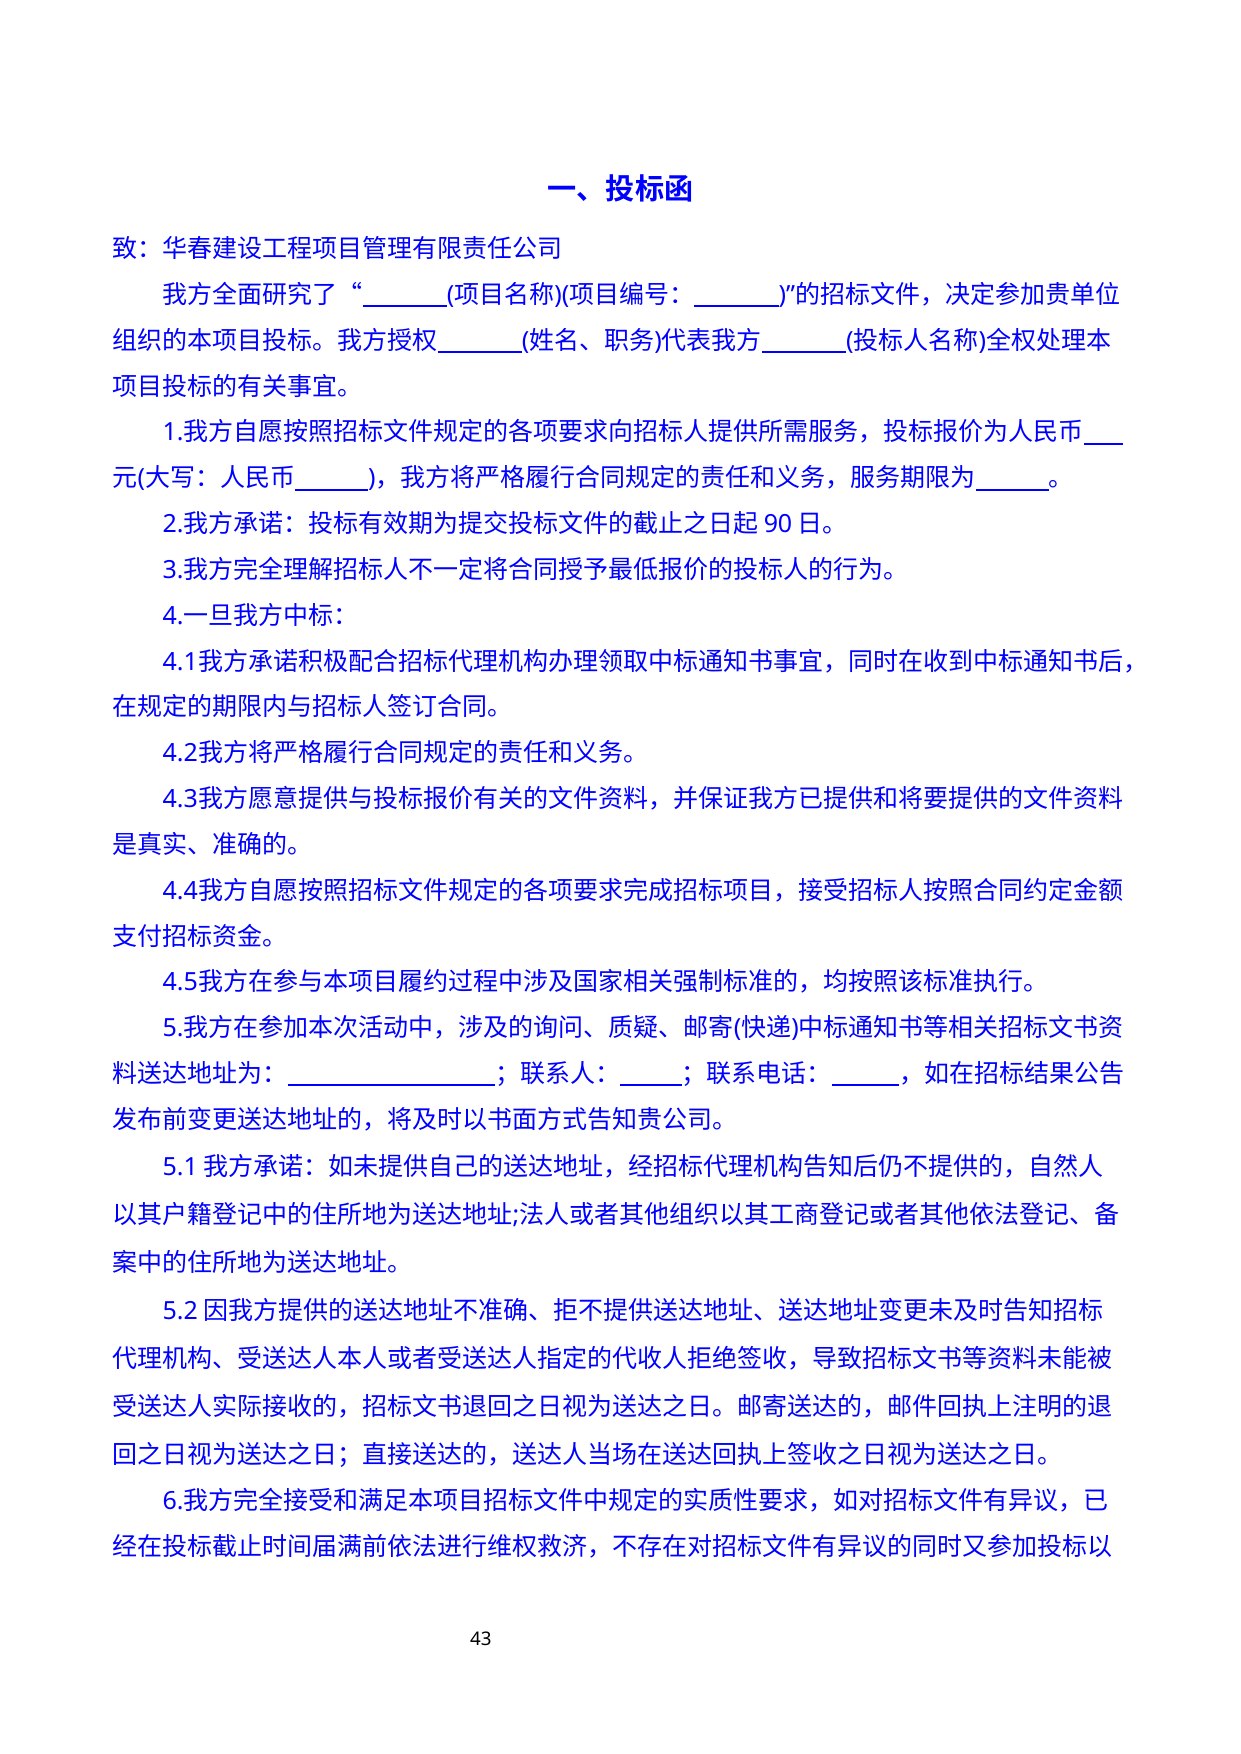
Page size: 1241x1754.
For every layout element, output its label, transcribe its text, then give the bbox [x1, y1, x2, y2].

list 投标函 [112, 162, 1128, 208]
text 致：华春建设工程项目管理有限责任公司 [112, 221, 1128, 267]
list 我方完全理解招标人不一定将合同授予最低报价的投标人的行为。 [112, 542, 1128, 587]
text 我方愿意提供与投标报价有关的文件资料，并保证我方已提供和将要提供的文件资料是真实、准确的。 [112, 771, 1128, 862]
text 我方在参与本项目履约过程中涉及国家相关强制标准的，均按照该标准执行。 [112, 954, 1128, 1000]
list 5.我方在参加本次活动中，涉及的询问、质疑、邮寄(快递)中标通知书等相关招标文书资料送达地址为： ；联系人： ；联系电话： ，如在招标结果公告发布前变更送达地址的，将及时以书面方式告知贵公司。 [112, 1000, 1128, 1137]
text 我方自愿按照招标文件规定的各项要求完成招标项目，接受招标人按照合同约定金额支付招标资金。 [112, 862, 1128, 954]
text 我方将严格履行合同规定的责任和义务。 [112, 725, 1128, 771]
text 我方全面研究了“ (项目名称)(项目编号： )”的招标文件，决定参加贵单位组织的本项目投标。我方授权 (姓名、职务)代表我方 (投标人名称)全权处理本项目投标的有关事宜。 [112, 267, 1128, 404]
list 我方自愿按照招标文件规定的各项要求向招标人提供所需服务，投标报价为人民币 元(大写：人民币 )，我方将严格履行合同规定的责任和义务，服务期限为 。 [112, 404, 1128, 496]
list 5.2因我方提供的送达地址不准确、拒不提供送达地址、送达地址变更未及时告知招标代理机构、受送达人本人或者受送达人指定的代收人拒绝签收，导致招标文书等资料未能被受送达人实际接收的，招标文书退回之日视为送达之日。邮寄送达的，邮件回执上注明的退回之日视为送达之日；直接送达的，送达人当场在送达回执上签收之日视为送达之日。 [112, 1281, 1128, 1473]
list 一旦我方中标： [112, 587, 1128, 633]
text 我方承诺积极配合招标代理机构办理领取中标通知书事宜，同时在收到中标通知书后，在规定的期限内与招标人签订合同。 [112, 633, 1128, 725]
list 5.1我方承诺：如未提供自己的送达地址，经招标代理机构告知后仍不提供的，自然人以其户籍登记中的住所地为送达地址;法人或者其他组织以其工商登记或者其他依法登记、备案中的住所地为送达地址。 [112, 1137, 1128, 1281]
list 我方承诺：投标有效期为提交投标文件的截止之日起90日。 [112, 496, 1128, 542]
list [112, 1473, 1128, 1564]
